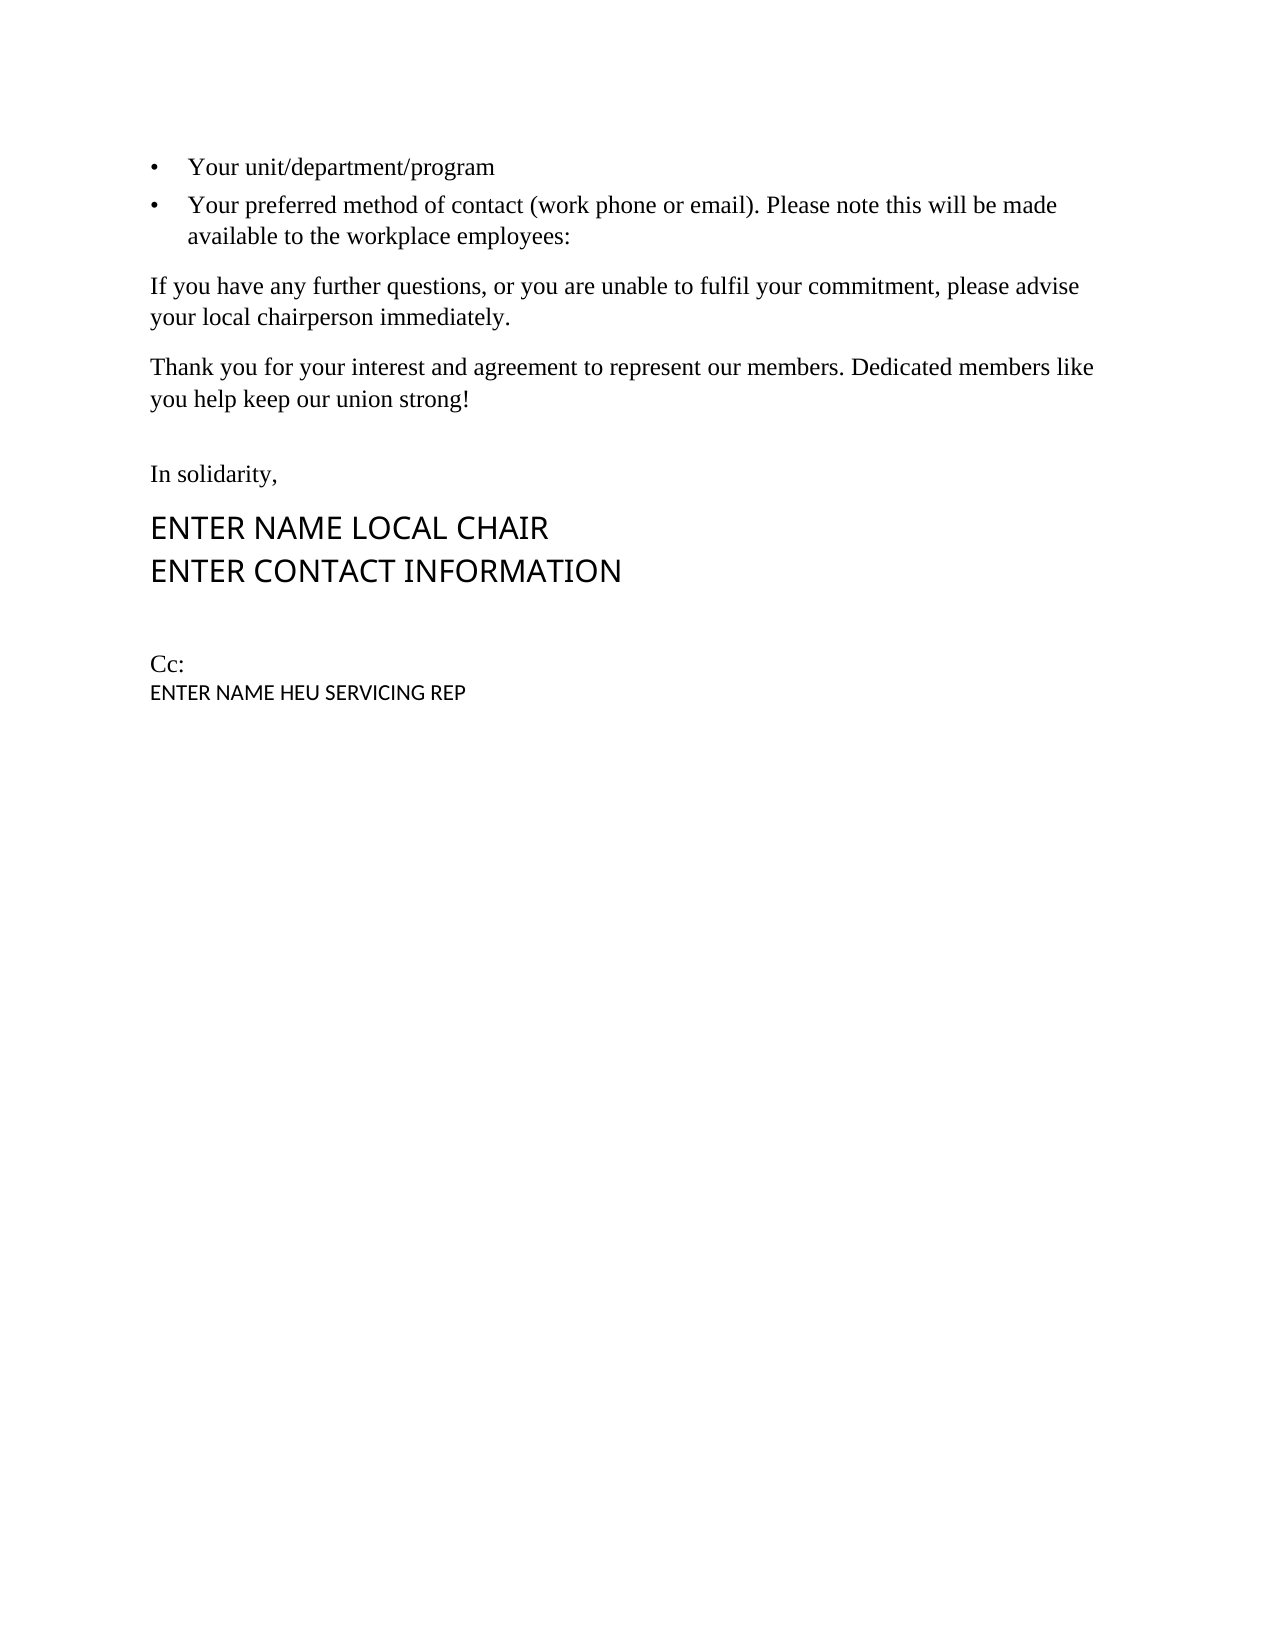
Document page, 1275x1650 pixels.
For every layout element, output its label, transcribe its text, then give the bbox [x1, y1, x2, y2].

text If you have any further questions, or you are unable to fulfil your commitment, please advise your local chairperson immediately. [150, 269, 1125, 331]
text In solidarity, [150, 450, 1125, 487]
text Cc: [150, 640, 1125, 678]
text Thank you for your interest and agreement to represent our members. Dedicated members like you help keep our union strong! [150, 350, 1125, 412]
text • Your preferred method of contact (work phone or email). Please note this will be made available to the workplace employees: [150, 187, 1125, 250]
text • Your unit/department/program [150, 150, 1125, 181]
